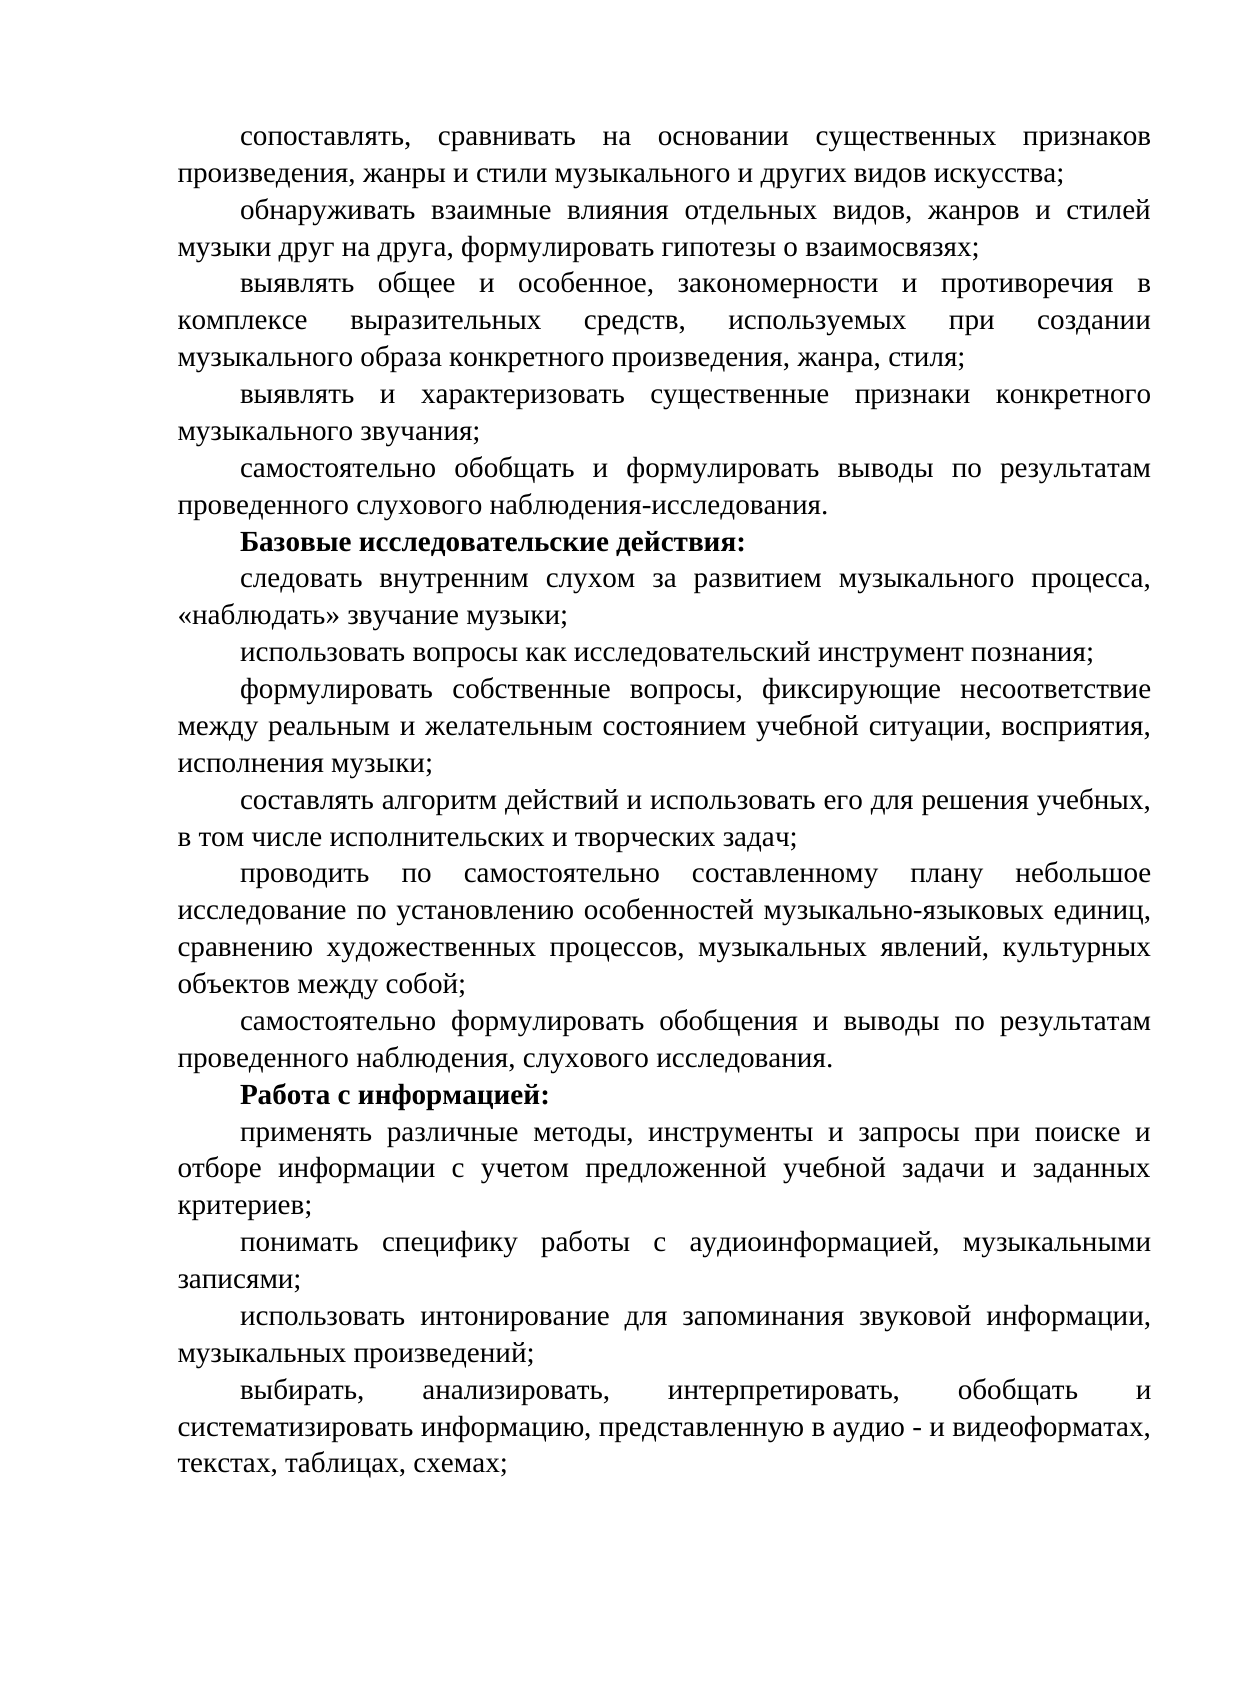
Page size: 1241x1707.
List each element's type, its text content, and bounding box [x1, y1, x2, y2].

text следовать внутренним слухом за развитием музыкального процесса, «наблюдать» звучание музыки; [177, 561, 1152, 631]
text понимать специфику работы с аудиоинформацией, музыкальными записями; [177, 1224, 1152, 1295]
text Базовые исследовательские действия: [177, 524, 1152, 557]
text составлять алгоритм действий и использовать его для решения учебных, в том числе исполнительских и творческих задач; [177, 782, 1152, 852]
text применять различные методы, инструменты и запросы при поиске и отборе информации с учетом предложенной учебной задачи и заданных критериев; [177, 1114, 1152, 1221]
text самостоятельно формулировать обобщения и выводы по результатам проведенного наблюдения, слухового исследования. [177, 1003, 1152, 1073]
text проводить по самостоятельно составленному плану небольшое исследование по установлению особенностей музыкально-языковых единиц, сравнению художественных процессов, музыкальных явлений, культурных объектов между собой; [177, 856, 1152, 1000]
text выбирать, анализировать, интерпретировать, обобщать и систематизировать информацию, представленную в аудио - и видеоформатах, текстах, таблицах, схемах; [177, 1372, 1152, 1479]
text выявлять и характеризовать существенные признаки конкретного музыкального звучания; [177, 376, 1152, 447]
text Работа с информацией: [177, 1077, 1152, 1110]
text самостоятельно обобщать и формулировать выводы по результатам проведенного слухового наблюдения-исследования. [177, 450, 1152, 520]
text использовать интонирование для запоминания звуковой информации, музыкальных произведений; [177, 1298, 1152, 1368]
text использовать вопросы как исследовательский инструмент познания; [177, 634, 1152, 668]
text выявлять общее и особенное, закономерности и противоречия в комплексе выразительных средств, используемых при создании музыкального образа конкретного произведения, жанра, стиля; [177, 266, 1152, 373]
text обнаруживать взаимные влияния отдельных видов, жанров и стилей музыки друг на друга, формулировать гипотезы о взаимосвязях; [177, 192, 1152, 262]
text формулировать собственные вопросы, фиксирующие несоответствие между реальным и желательным состоянием учебной ситуации, восприятия, исполнения музыки; [177, 671, 1152, 778]
text сопоставлять, сравнивать на основании существенных признаков произведения, жанры и стили музыкального и других видов искусства; [177, 118, 1152, 188]
